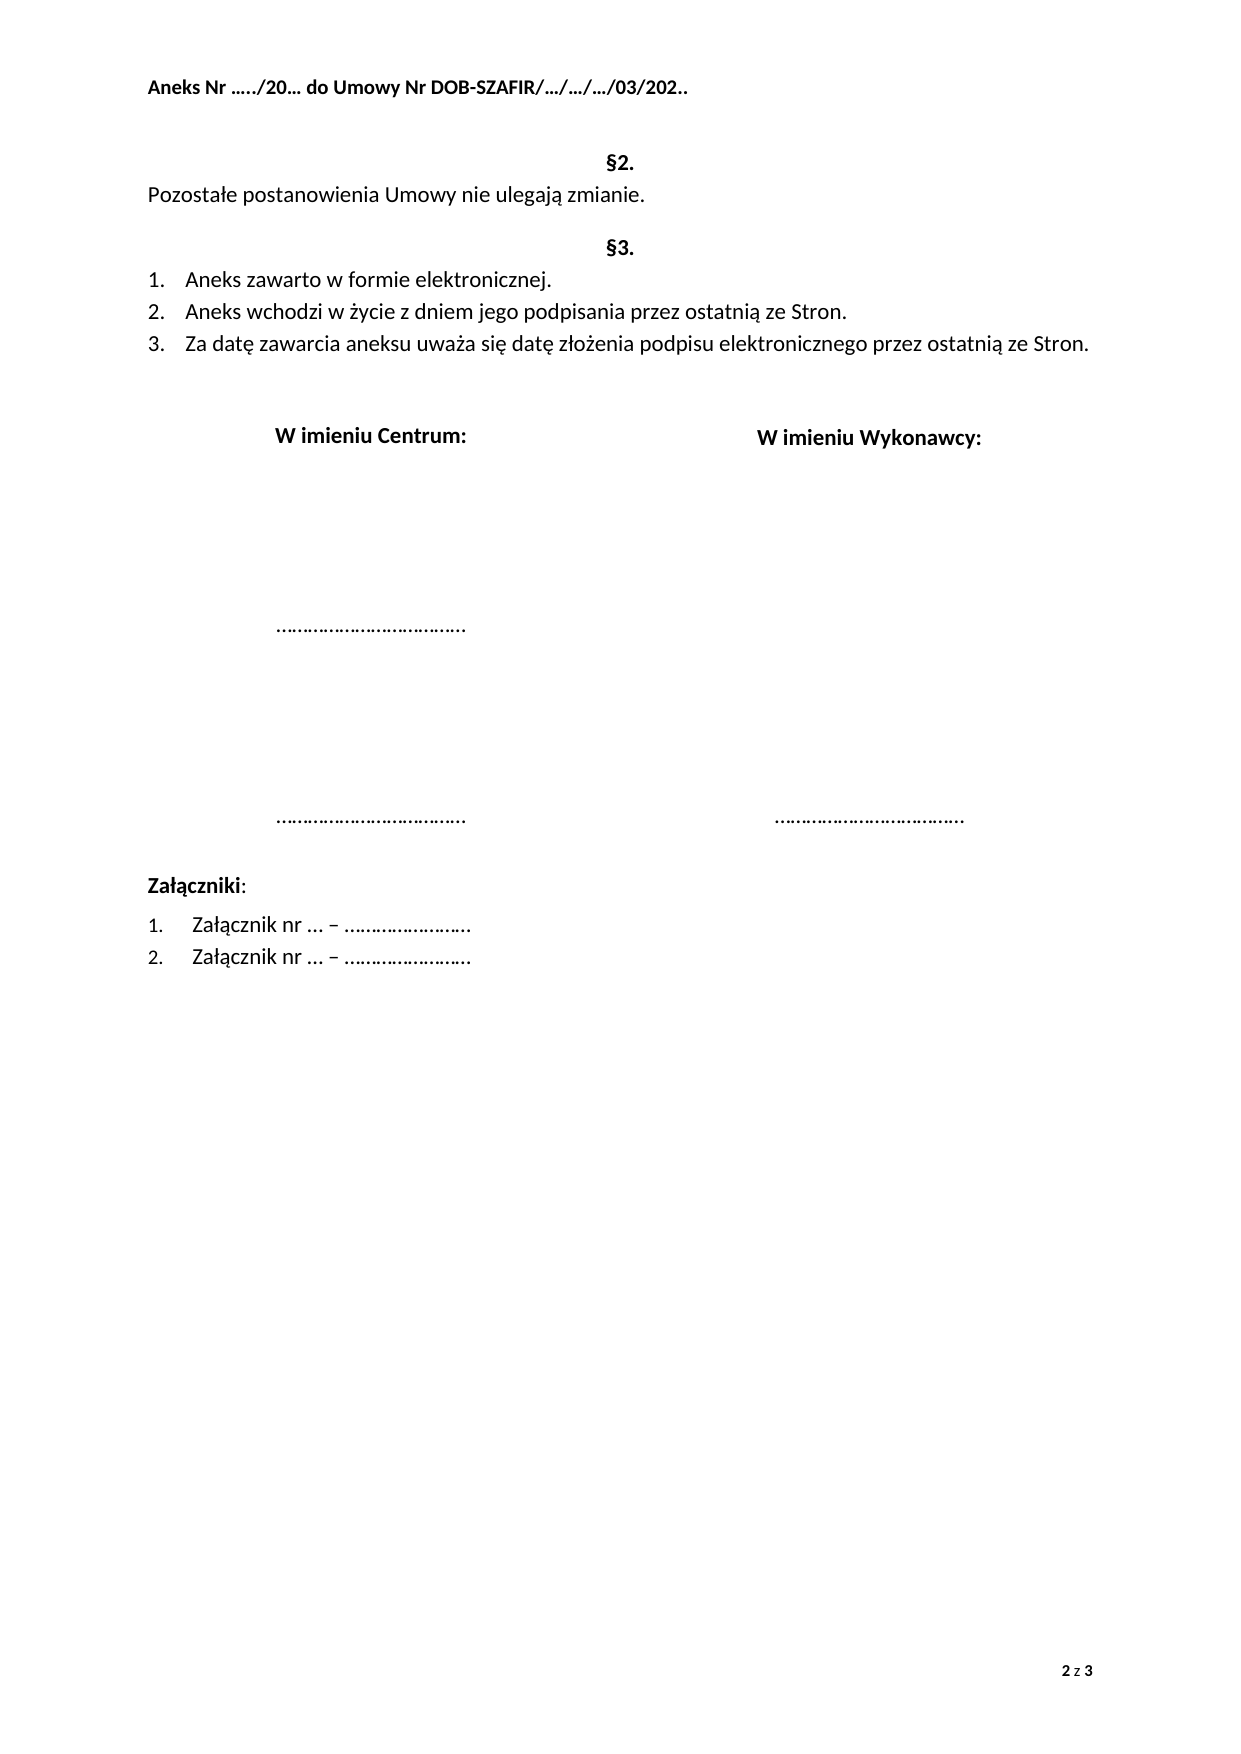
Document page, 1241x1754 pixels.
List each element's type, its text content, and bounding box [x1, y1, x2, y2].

list Załącznik nr … – …………………… [148, 910, 1092, 938]
text §3. [148, 233, 1092, 261]
list Aneks wchodzi w życie z dniem jego podpisania przez ostatnią ze Stron. [148, 297, 1092, 325]
text Załączniki: [148, 872, 1092, 899]
text §2. [148, 148, 1092, 176]
table_header W imieniu Wykonawcy: [620, 415, 1118, 459]
table_cell ……………………………… [620, 459, 1118, 839]
table_cell ……………………………… [122, 648, 620, 839]
text Pozostałe postanowienia Umowy nie ulegają zmianie. [148, 180, 1092, 208]
list Za datę zawarcia aneksu uważa się datę złożenia podpisu elektronicznego przez ostatnią ze Stron. [148, 329, 1092, 357]
list Aneks zawarto w formie elektronicznej. [148, 265, 1092, 293]
list Załącznik nr … – …………………… [148, 942, 1092, 970]
table_header W imieniu Centrum: [122, 415, 620, 459]
table_cell ……………………………… [122, 459, 620, 648]
